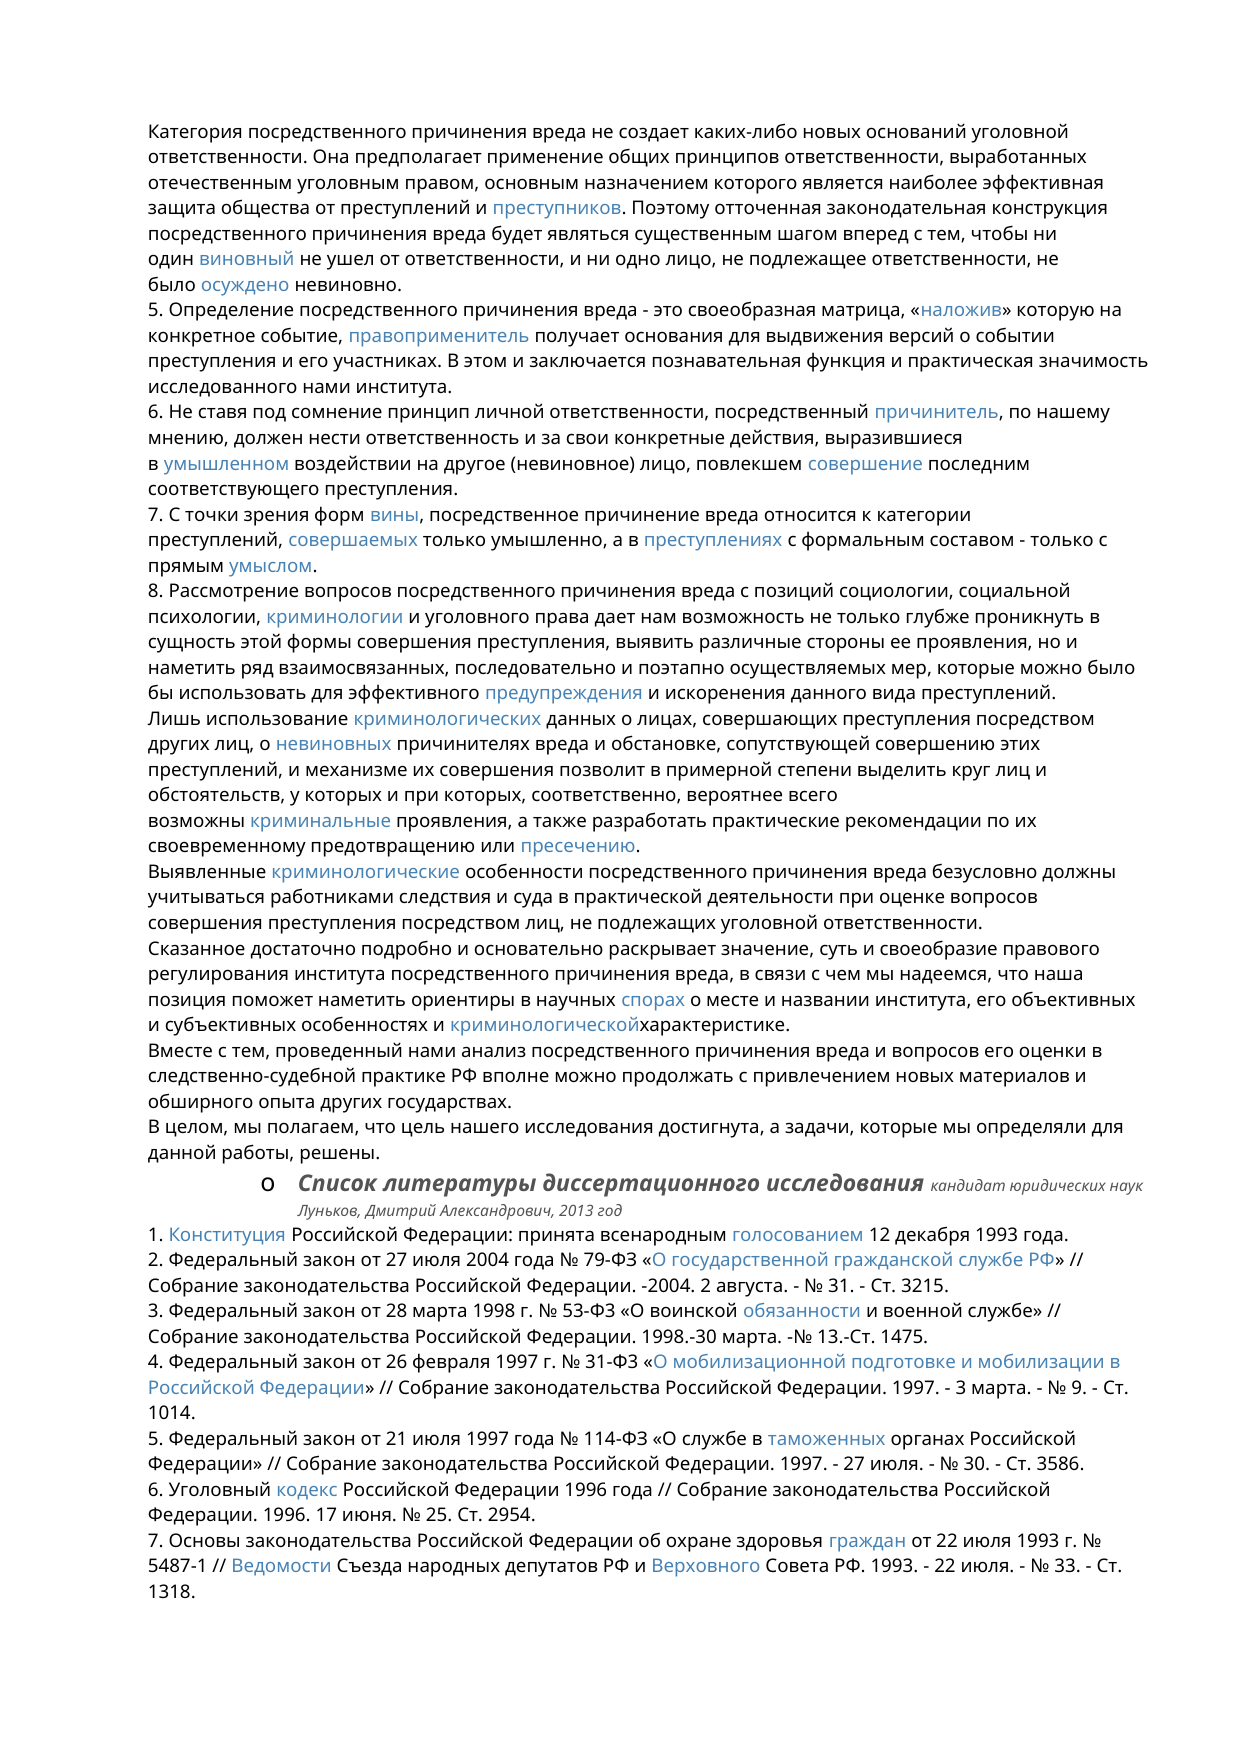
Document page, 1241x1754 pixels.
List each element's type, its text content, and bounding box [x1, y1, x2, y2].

subtitle Список литературы диссертационного исследования кандидат юридических наук Луньков, Дмитрий Александрович, 2013 год [260, 1164, 1152, 1221]
